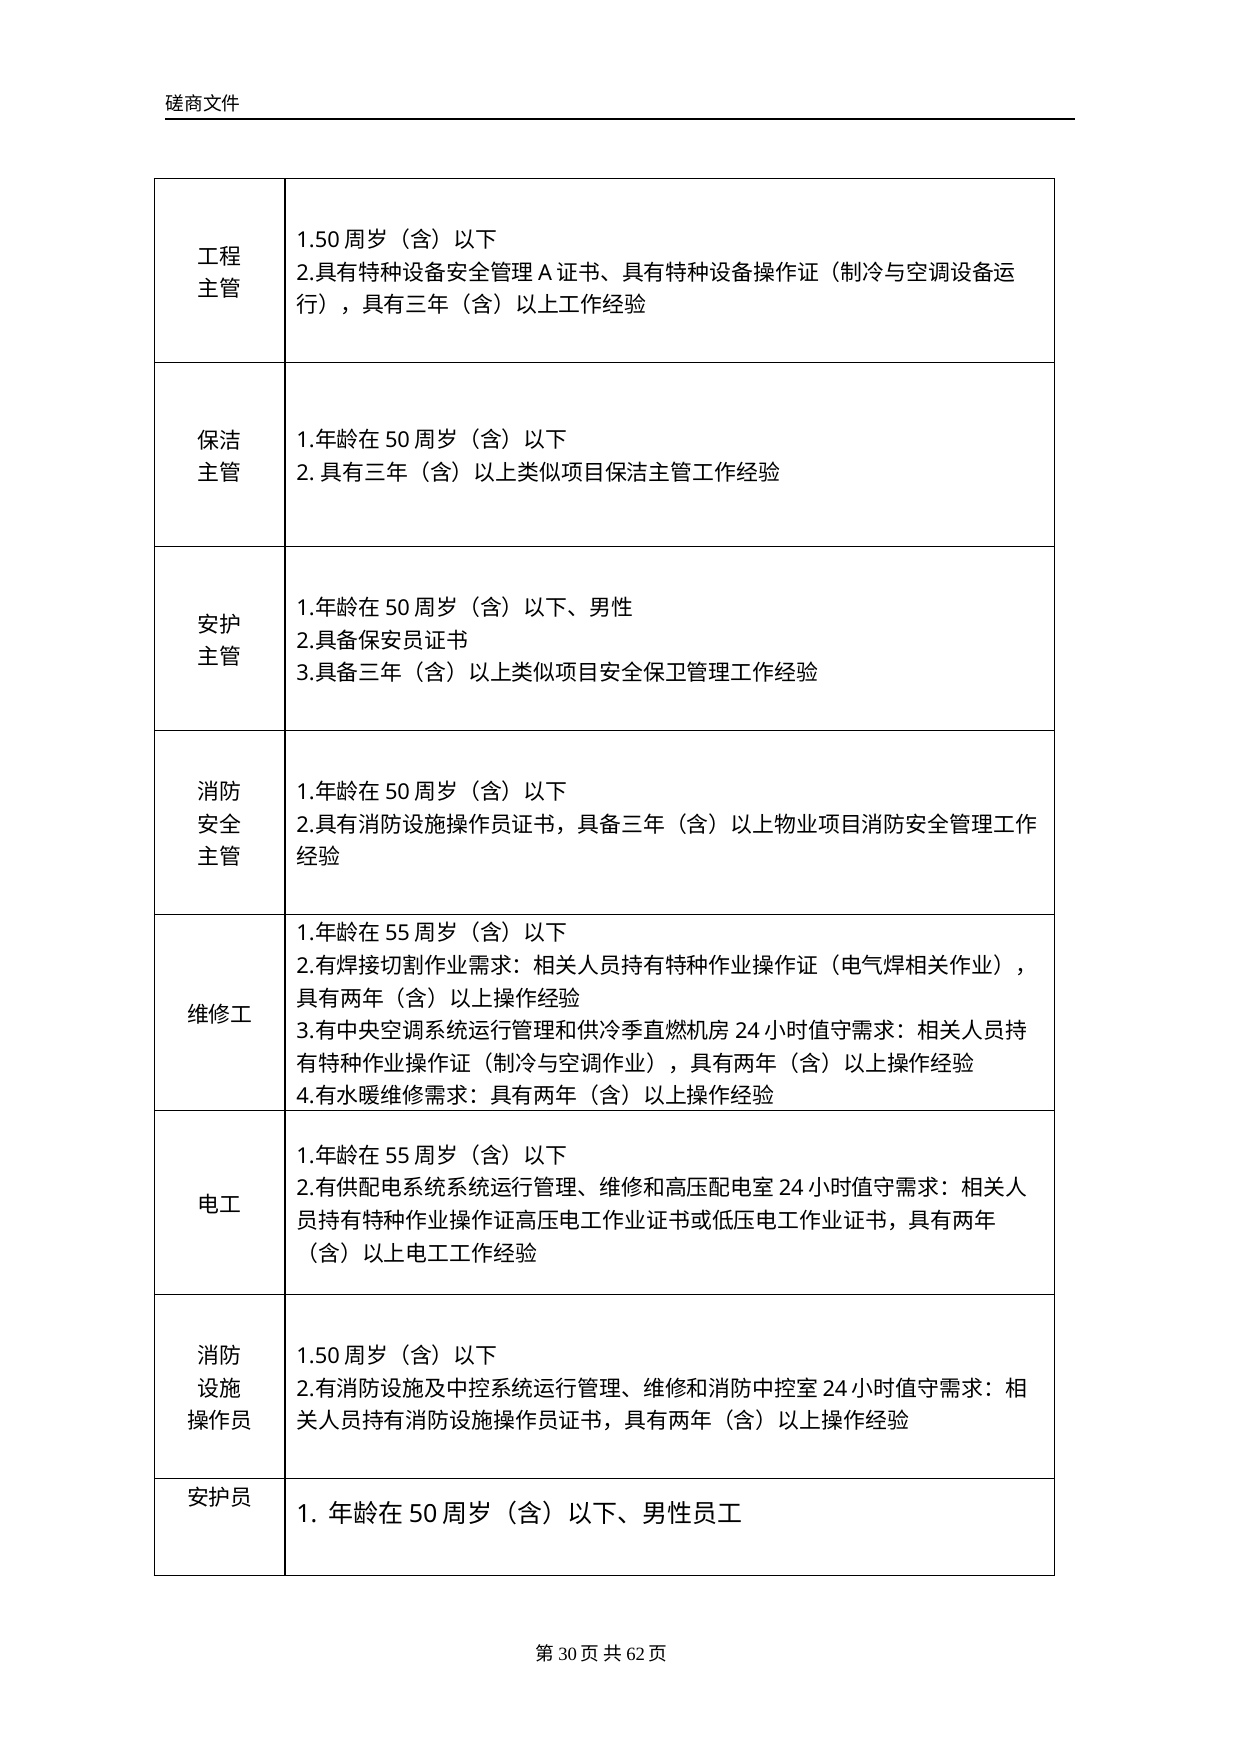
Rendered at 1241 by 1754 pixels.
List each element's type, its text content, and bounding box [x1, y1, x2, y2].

table_cell 工程 主管 [155, 179, 284, 362]
table_cell 1.50周岁（含）以下 2.有消防设施及中控系统运行管理、维修和消防中控室24小时值守需求：相关人员持有消防设施操作员证书，具有两年（含）以上操作经验 [286, 1295, 1054, 1478]
table_cell 1.年龄在55周岁（含）以下 2.有供配电系统系统运行管理、维修和高压配电室24小时值守需求：相关人员持有特种作业操作证高压电工作业证书或低压电工作业证书，具有两年（含）以上电工工作经验 [286, 1111, 1054, 1294]
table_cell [286, 1479, 1054, 1575]
table_cell 消防 安全 主管 [155, 731, 284, 914]
table_cell 1.年龄在50周岁（含）以下 2. 具有三年（含）以上类似项目保洁主管工作经验 [286, 363, 1054, 546]
table_cell 安护员 [155, 1479, 284, 1575]
table_cell 安护 主管 [155, 547, 284, 730]
table_cell 消防 设施 操作员 [155, 1295, 284, 1478]
table_cell 1.年龄在50周岁（含）以下、男性 2.具备保安员证书 3.具备三年（含）以上类似项目安全保卫管理工作经验 [286, 547, 1054, 730]
table_cell 1.年龄在55周岁（含）以下 2.有焊接切割作业需求：相关人员持有特种作业操作证（电气焊相关作业），具有两年（含）以上操作经验 3.有中央空调系统运行管理和供冷季直燃机房24小时值守需求：相关人员持有特种作业操作证（制冷与空调作业），具有两年（含）以上操作经验 4.有水暖维修需求：具有两年（含）以上操作经验 [286, 915, 1054, 1110]
table_cell 1.年龄在50周岁（含）以下 2.具有消防设施操作员证书，具备三年（含）以上物业项目消防安全管理工作经验 [286, 731, 1054, 914]
table_cell 保洁 主管 [155, 363, 284, 546]
table_cell 维修工 [155, 915, 284, 1110]
table_cell 电工 [155, 1111, 284, 1294]
table_cell 1.50周岁（含）以下 2.具有特种设备安全管理A证书、具有特种设备操作证（制冷与空调设备运行），具有三年（含）以上工作经验 [286, 179, 1054, 362]
